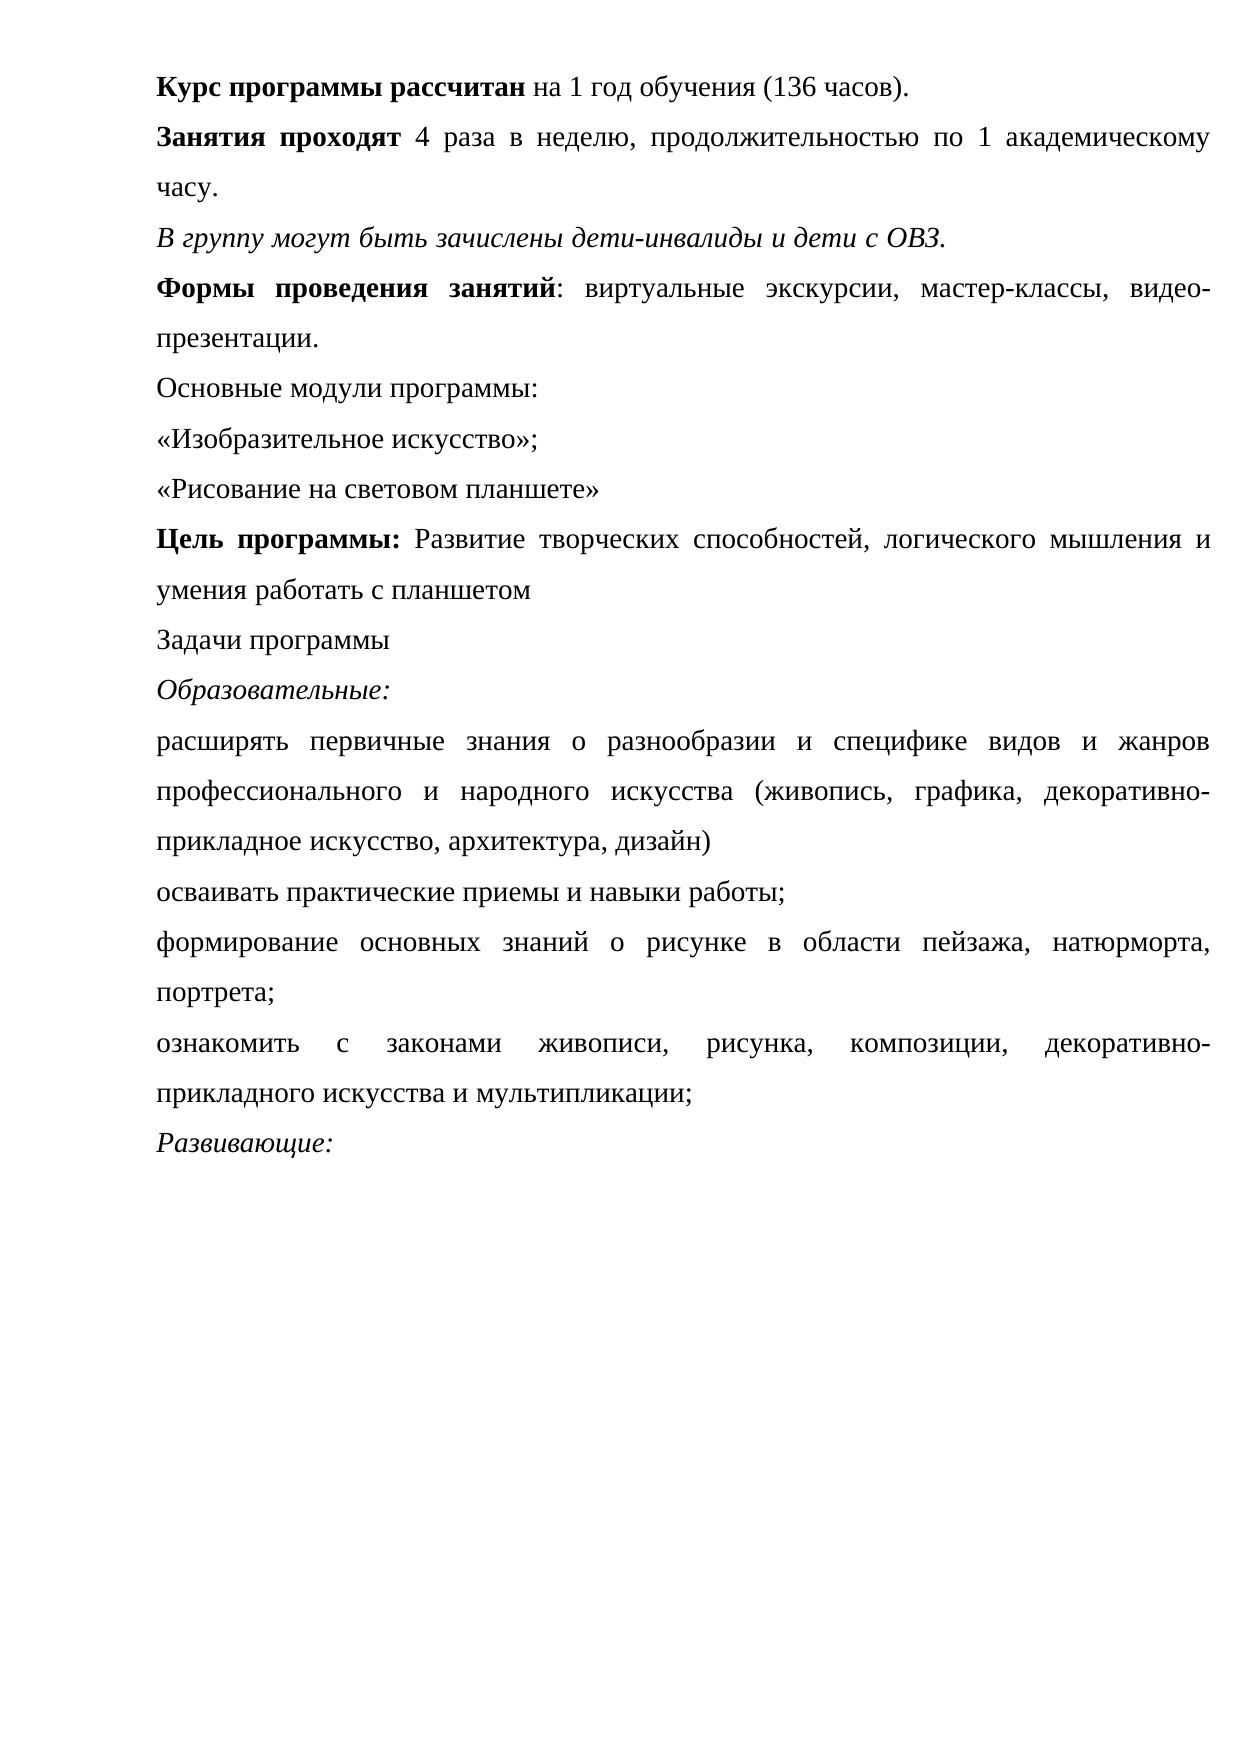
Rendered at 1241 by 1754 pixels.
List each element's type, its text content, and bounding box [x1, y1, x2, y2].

text Задачи программы [156, 622, 1211, 656]
text Формы проведения занятий: виртуальные экскурсии, мастер-классы, видео- презентации. [156, 270, 1211, 354]
text Основные модули программы: [156, 371, 1211, 404]
text Занятия проходят 4 раза в неделю, продолжительностью по 1 академическому часу. [156, 119, 1211, 203]
text расширять первичные знания о разнообразии и специфике видов и жанров профессионального и народного искусства (живопись, графика, декоративно- прикладное искусство, архитектура, дизайн) [156, 723, 1211, 857]
text Образовательные: [156, 672, 1211, 706]
text осваивать практические приемы и навыки работы; [156, 874, 1211, 907]
text «Рисование на световом планшете» [156, 471, 1211, 505]
text формирование основных знаний о рисунке в области пейзажа, натюрморта, портрета; [156, 924, 1211, 1008]
text Развивающие: [156, 1125, 1211, 1159]
text «Изобразительное искусство»; [156, 421, 1211, 454]
text Курс программы рассчитан на 1 год обучения (136 часов). [156, 69, 1211, 102]
text Цель программы: Развитие творческих способностей, логического мышления и умения работать с планшетом [156, 522, 1211, 605]
text В группу могут быть зачислены дети-инвалиды и дети с ОВЗ. [156, 220, 1211, 253]
text ознакомить с законами живописи, рисунка, композиции, декоративно- прикладного искусства и мультипликации; [156, 1025, 1211, 1108]
